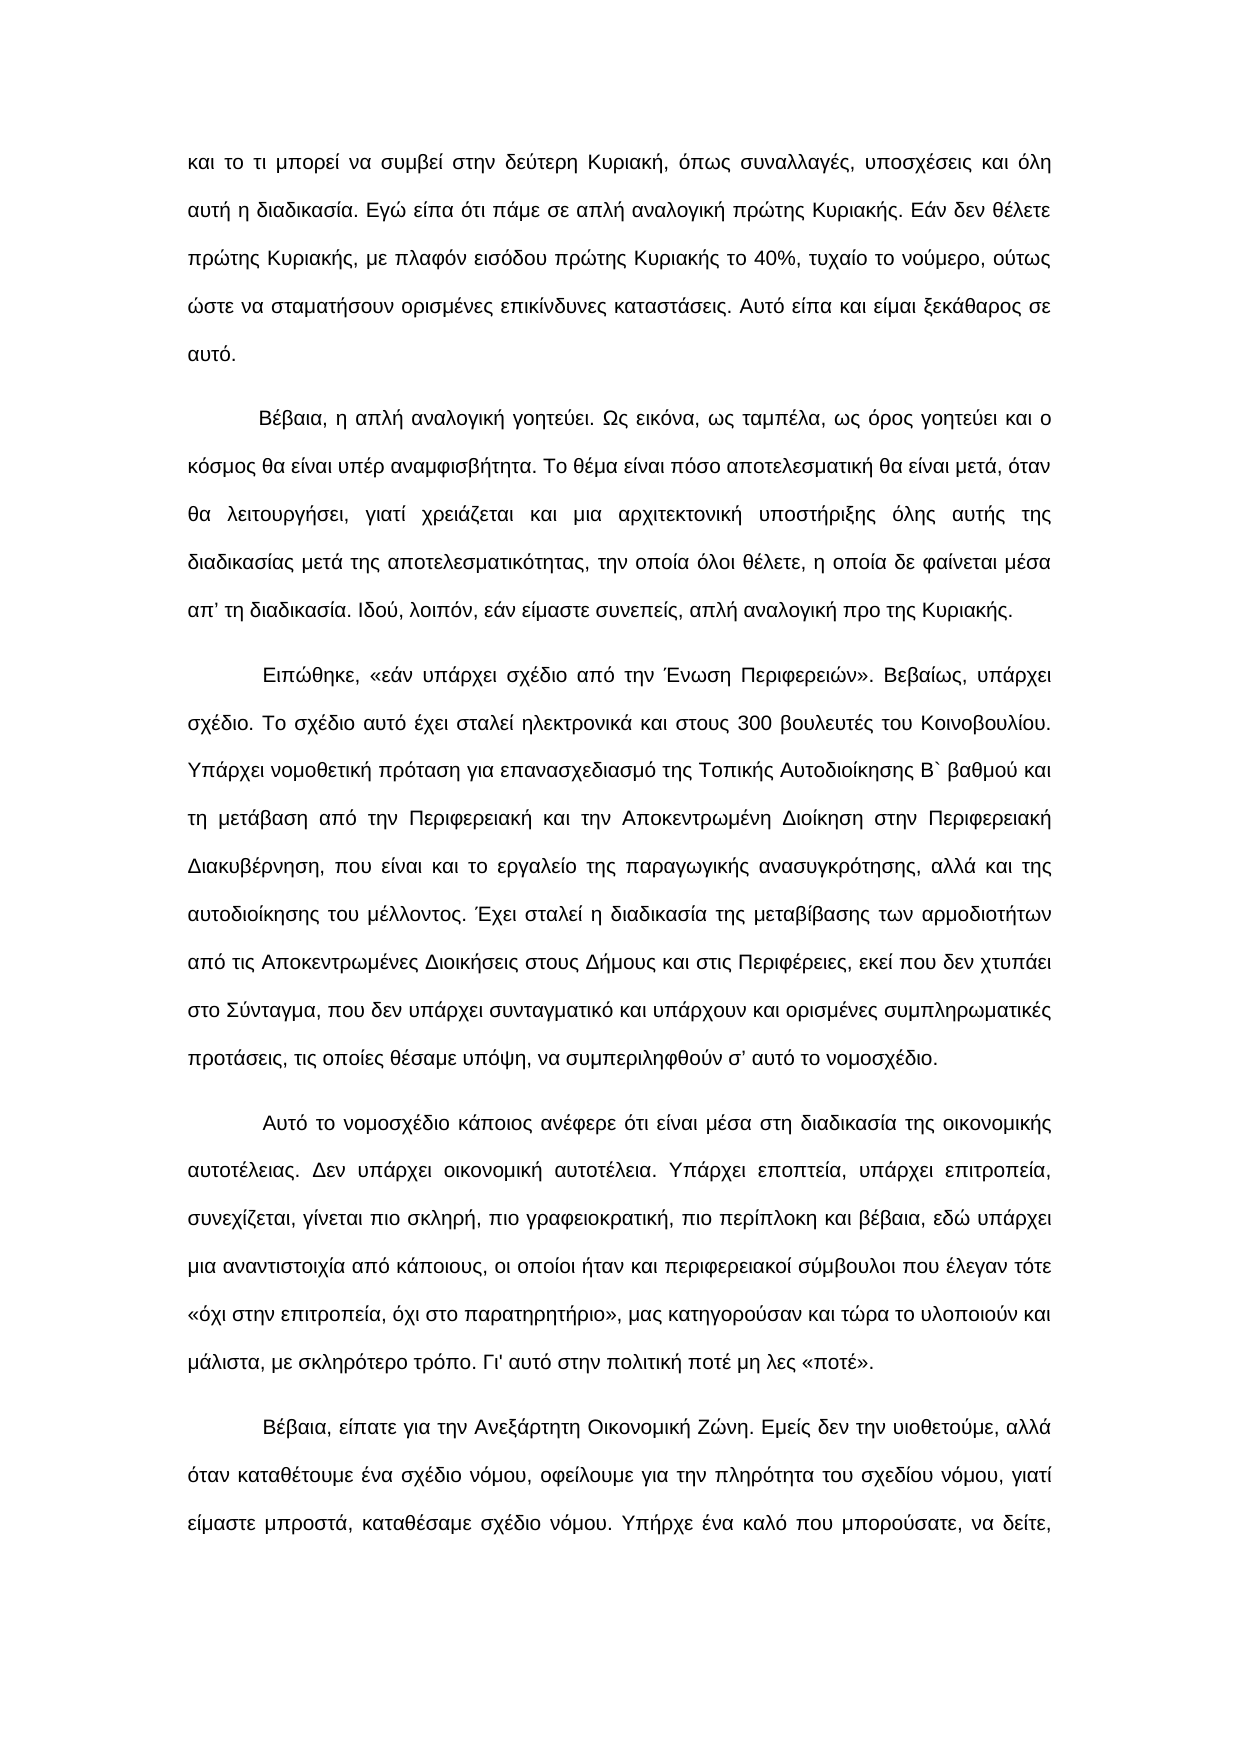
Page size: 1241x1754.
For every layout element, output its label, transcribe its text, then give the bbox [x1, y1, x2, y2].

text Αυτό το νομοσχέδιο κάποιος ανέφερε ότι είναι μέσα στη διαδικασία της οικονομικής αυτοτέλειας. Δεν υπάρχει οικονομική αυτοτέλεια. Υπάρχει εποπτεία, υπάρχει επιτροπεία, συνεχίζεται, γίνεται πιο σκληρή, πιο γραφειοκρατική, πιο περίπλοκη και βέβαια, εδώ υπάρχει μια αναντιστοιχία από κάποιους, οι οποίοι ήταν και περιφερειακοί σύμβουλοι που έλεγαν τότε «όχι στην επιτροπεία, όχι στο παρατηρητήριο», μας κατηγορούσαν και τώρα το υλοποιούν και μάλιστα, με σκληρότερο τρόπο. Γι' αυτό στην πολιτική ποτέ μη λες «ποτέ». [187, 1110, 1053, 1374]
text Βέβαια, η απλή αναλογική γοητεύει. Ως εικόνα, ως ταμπέλα, ως όρος γοητεύει και ο κόσμος θα είναι υπέρ αναμφισβήτητα. Το θέμα είναι πόσο αποτελεσματική θα είναι μετά, όταν θα λειτουργήσει, γιατί χρειάζεται και μια αρχιτεκτονική υποστήριξης όλης αυτής της διαδικασίας μετά της αποτελεσματικότητας, την οποία όλοι θέλετε, η οποία δε φαίνεται μέσα απ’ τη διαδικασία. Ιδού, λοιπόν, εάν είμαστε συνεπείς, απλή αναλογική προ της Κυριακής. [187, 406, 1053, 622]
text Ειπώθηκε, «εάν υπάρχει σχέδιο από την Ένωση Περιφερειών». Βεβαίως, υπάρχει σχέδιο. Το σχέδιο αυτό έχει σταλεί ηλεκτρονικά και στους 300 βουλευτές του Κοινοβουλίου. Υπάρχει νομοθετική πρόταση για επανασχεδιασμό της Τοπικής Αυτοδιοίκησης Β` βαθμού και τη μετάβαση από την Περιφερειακή και την Αποκεντρωμένη Διοίκηση στην Περιφερειακή Διακυβέρνηση, που είναι και το εργαλείο της παραγωγικής ανασυγκρότησης, αλλά και της αυτοδιοίκησης του μέλλοντος. Έχει σταλεί η διαδικασία της μεταβίβασης των αρμοδιοτήτων από τις Αποκεντρωμένες Διοικήσεις στους Δήμους και στις Περιφέρειες, εκεί που δεν χτυπάει στο Σύνταγμα, που δεν υπάρχει συνταγματικό και υπάρχουν και ορισμένες συμπληρωματικές προτάσεις, τις οποίες θέσαμε υπόψη, να συμπεριληφθούν σ’ αυτό το νομοσχέδιο. [187, 662, 1053, 1070]
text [187, 150, 1053, 366]
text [187, 1414, 1053, 1534]
